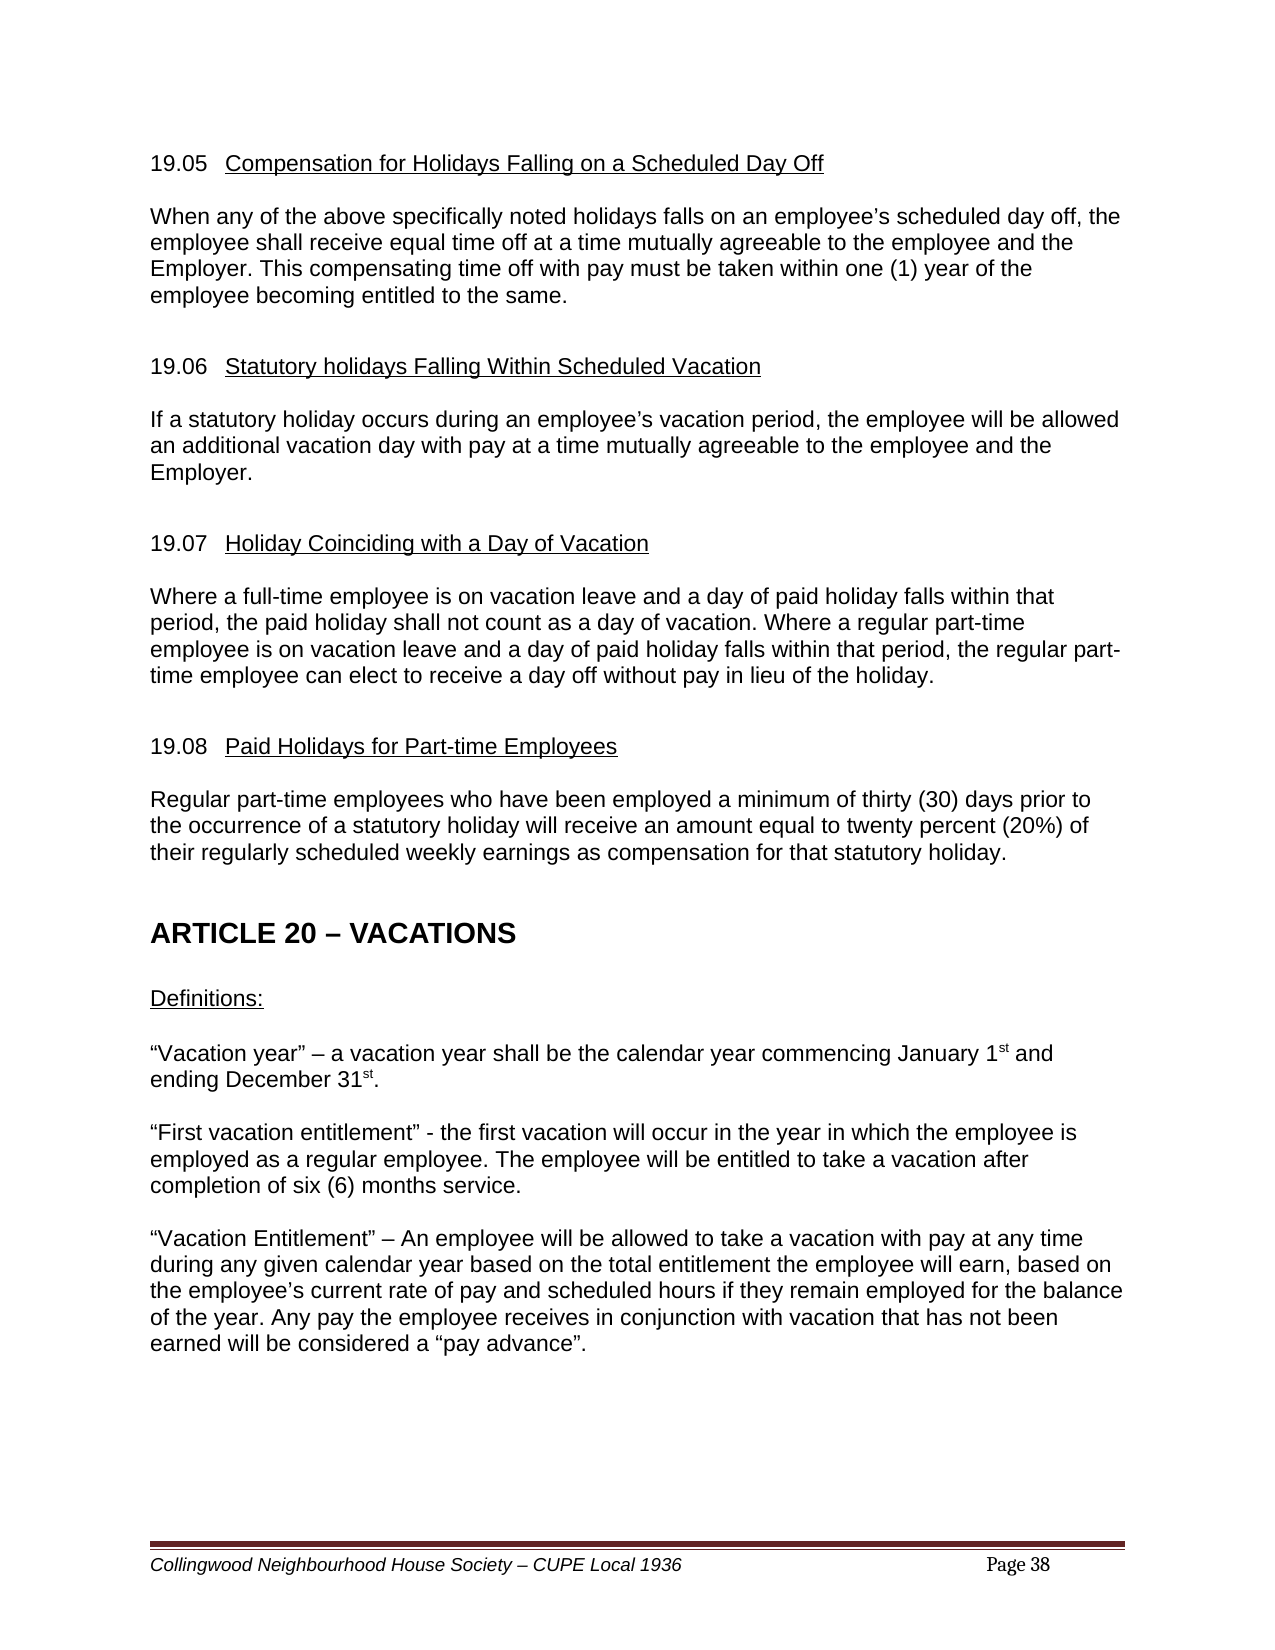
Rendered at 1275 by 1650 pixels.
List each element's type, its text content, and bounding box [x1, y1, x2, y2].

text Regular part-time employees who have been employed a minimum of thirty (30) days prior to the occurrence of a statutory holiday will receive an amount equal to twenty percent (20%) of their regularly scheduled weekly earnings as compensation for that statutory holiday. [150, 786, 1125, 865]
subtitle 19.07 Holiday Coinciding with a Day of Vacation [150, 530, 1125, 556]
text “Vacation Entitlement” – An employee will be allowed to take a vacation with pay at any time during any given calendar year based on the total entitlement the employee will earn, based on the employee’s current rate of pay and scheduled hours if they remain employed for the balance of the year. Any pay the employee receives in conjunction with vacation that has not been earned will be considered a “pay advance”. [150, 1224, 1125, 1356]
text When any of the above specifically noted holidays falls on an employee’s scheduled day off, the employee shall receive equal time off at a time mutually agreeable to the employee and the Employer. This compensating time off with pay must be taken within one (1) year of the employee becoming entitled to the same. [150, 203, 1125, 308]
subtitle 19.08 Paid Holidays for Part-time Employees [150, 733, 1125, 760]
subtitle 19.05 Compensation for Holidays Falling on a Scheduled Day Off [150, 150, 1125, 176]
text If a statutory holiday occurs during an employee’s vacation period, the employee will be allowed an additional vacation day with pay at a time mutually agreeable to the employee and the Employer. [150, 406, 1125, 485]
text “Vacation year” – a vacation year shall be the calendar year commencing January 1st and ending December 31st. [150, 1040, 1125, 1093]
text “First vacation entitlement” - the first vacation will occur in the year in which the employee is employed as a regular employee. The employee will be entitled to take a vacation after completion of six (6) months service. [150, 1119, 1125, 1198]
text Where a full-time employee is on vacation leave and a day of paid holiday falls within that period, the paid holiday shall not count as a day of vacation. Where a regular part-time employee is on vacation leave and a day of paid holiday falls within that period, the regular part-time employee can elect to receive a day off without pay in lieu of the holiday. [150, 583, 1125, 688]
subtitle 19.06 Statutory holidays Falling Within Scheduled Vacation [150, 353, 1125, 379]
subtitle article 20 – vacations [150, 916, 1125, 950]
text Definitions: [150, 985, 1125, 1011]
